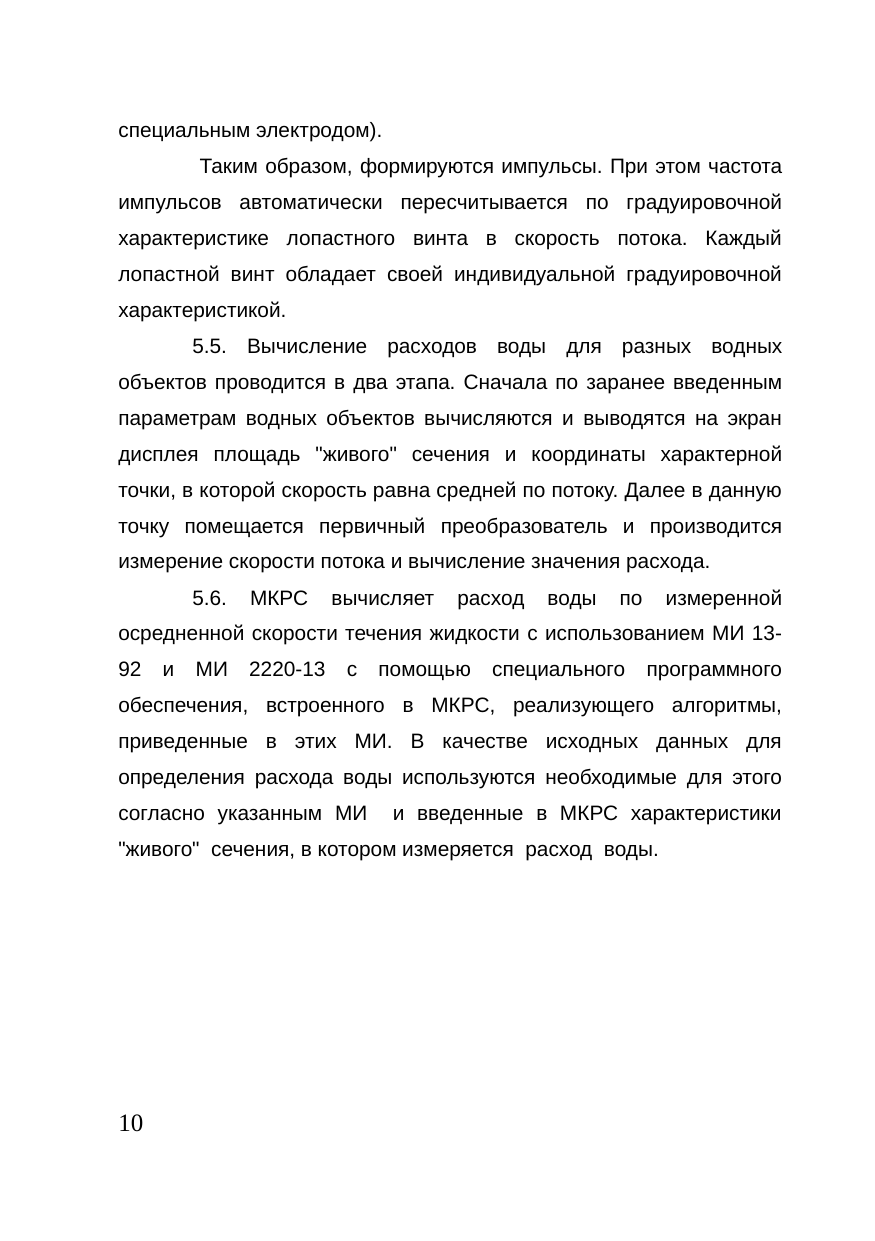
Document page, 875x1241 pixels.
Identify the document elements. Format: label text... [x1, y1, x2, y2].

text 5.5. Вычисление расходов воды для разных водных объектов проводится в два этапа. Сначала по заранее введенным параметрам водных объектов вычисляются и выводятся на экран дисплея площадь "живого" сечения и координаты характерной точки, в которой скорость равна средней по потоку. Далее в данную точку помещается первичный преобразователь и производится измерение скорости потока и вычисление значения расхода. [118, 334, 783, 573]
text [118, 118, 783, 142]
text Таким образом, формируются импульсы. При этом частота импульсов автоматически пересчитывается по градуировочной характеристике лопастного винта в скорость потока. Каждый лопастной винт обладает своей индивидуальной градуировочной характеристикой. [118, 154, 783, 322]
text 5.6. МКРС вычисляет расход воды по измеренной осредненной скорости течения жидкости с использованием МИ 13-92 и МИ 2220-13 с помощью специального программного обеспечения, встроенного в МКРС, реализующего алгоритмы, приведенные в этих МИ. В качестве исходных данных для определения расхода воды используются необходимые для этого согласно указанным МИ и введенные в МКРС характеристики "живого" сечения, в котором измеряется расход воды. [118, 585, 783, 861]
